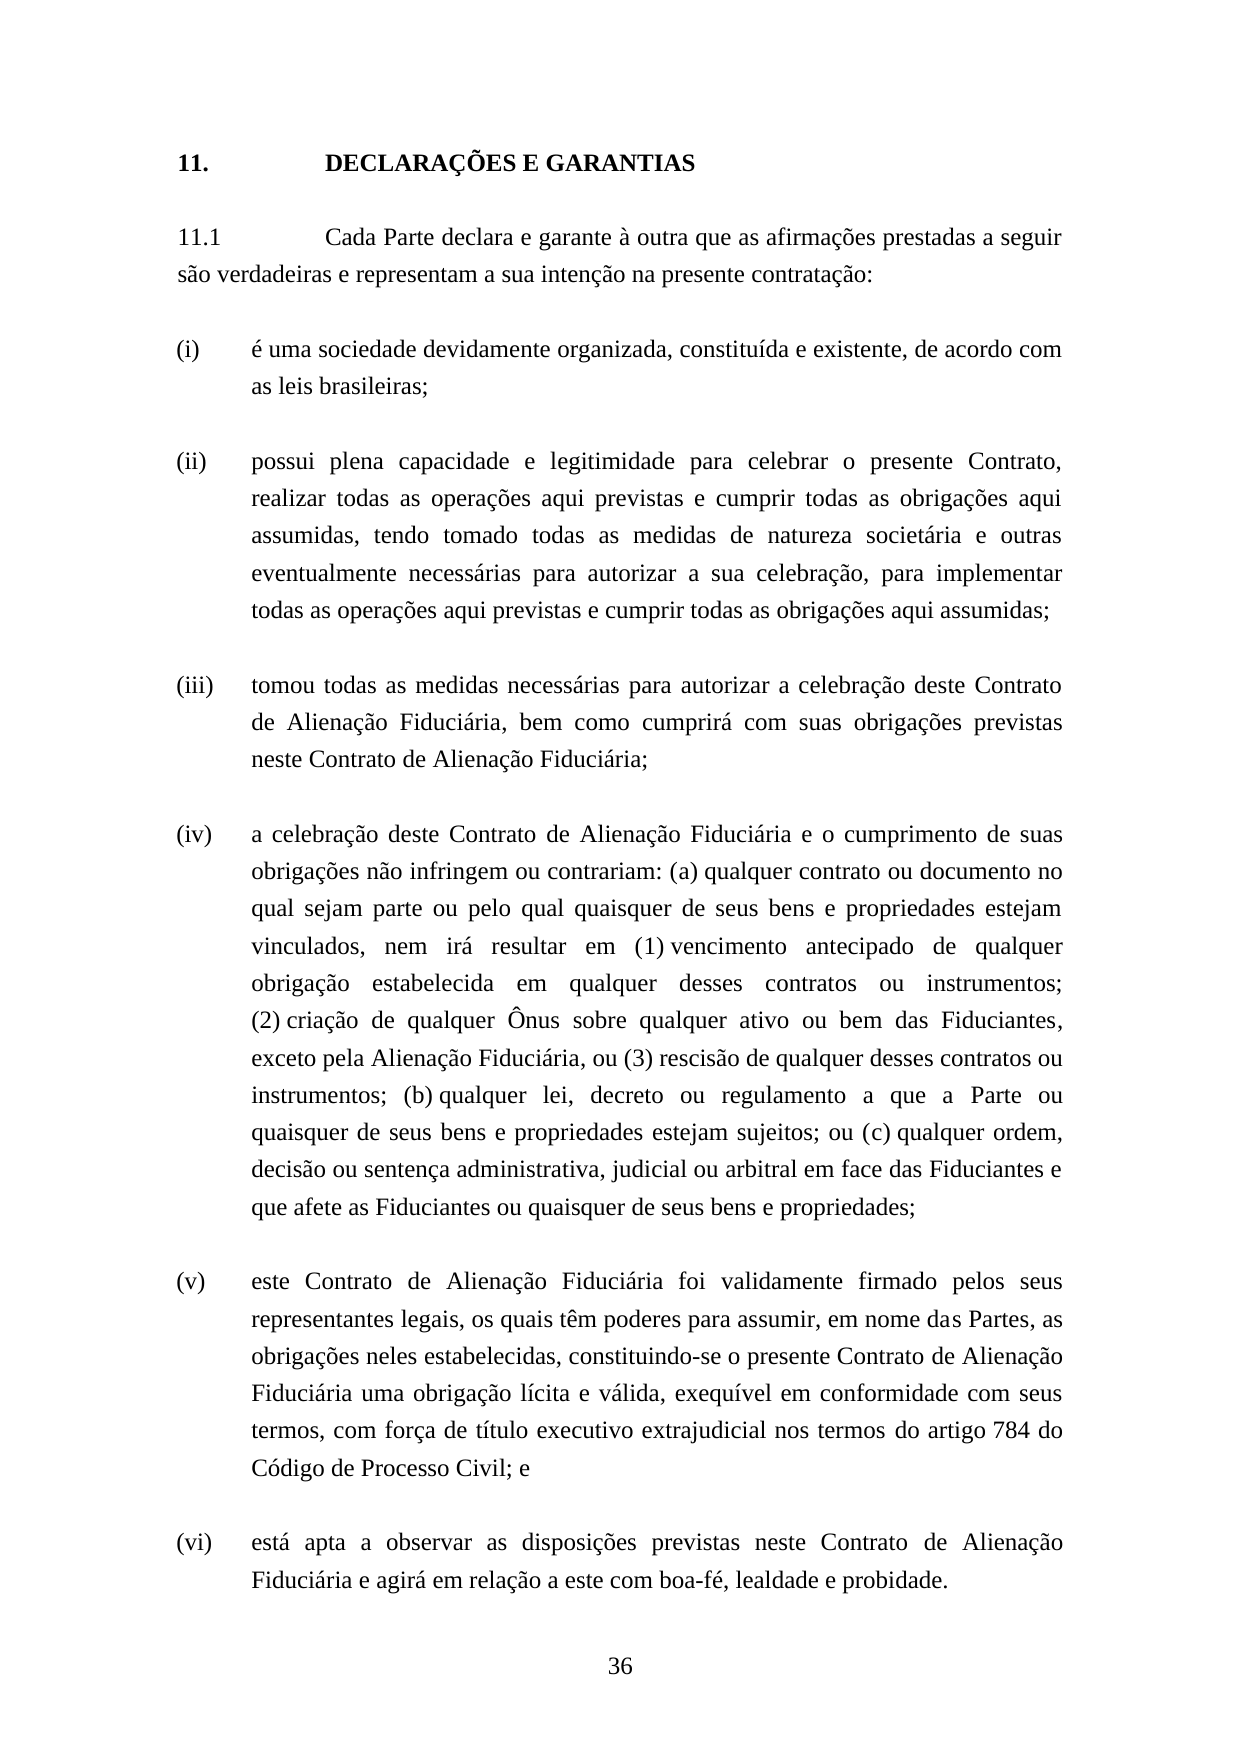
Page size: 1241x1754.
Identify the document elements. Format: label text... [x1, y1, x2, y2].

subtitle 11. DECLARAÇÕES E GARANTIAS [177, 148, 1063, 176]
subtitle tomou todas as medidas necessárias para autorizar a celebração deste Contrato de Alienação Fiduciária, bem como cumprirá com suas obrigações previstas neste Contrato de Alienação Fiduciária; [176, 670, 1063, 773]
subtitle possui plena capacidade e legitimidade para celebrar o presente Contrato, realizar todas as operações aqui previstas e cumprir todas as obrigações aqui assumidas, tendo tomado todas as medidas de natureza societária e outras eventualmente necessárias para autorizar a sua celebração, para implementar todas as operações aqui previstas e cumprir todas as obrigações aqui assumidas; [176, 446, 1063, 624]
subtitle 11.1 Cada Parte declara e garante à outra que as afirmações prestadas a seguir são verdadeiras e representam a sua intenção na presente contratação: [177, 222, 1063, 288]
subtitle este Contrato de Alienação Fiduciária foi validamente firmado pelos seus representantes legais, os quais têm poderes para assumir, em nome das Partes, as obrigações neles estabelecidas, constituindo-se o presente Contrato de Alienação Fiduciária uma obrigação lícita e válida, exequível em conformidade com seus termos, com força de título executivo extrajudicial nos termos do artigo 784 do Código de Processo Civil; e [176, 1266, 1063, 1482]
subtitle está apta a observar as disposições previstas neste Contrato de Alienação Fiduciária e agirá em relação a este com boa-fé, lealdade e probidade. [176, 1527, 1063, 1593]
subtitle a celebração deste Contrato de Alienação Fiduciária e o cumprimento de suas obrigações não infringem ou contrariam: (a) qualquer contrato ou documento no qual sejam parte ou pelo qual quaisquer de seus bens e propriedades estejam vinculados, nem irá resultar em (1) vencimento antecipado de qualquer obrigação estabelecida em qualquer desses contratos ou instrumentos; (2) criação de qualquer Ônus sobre qualquer ativo ou bem das Fiduciantes, exceto pela Alienação Fiduciária, ou (3) rescisão de qualquer desses contratos ou instrumentos; (b) qualquer lei, decreto ou regulamento a que a Parte ou quaisquer de seus bens e propriedades estejam sujeitos; ou (c) qualquer ordem, decisão ou sentença administrativa, judicial ou arbitral em face das Fiduciantes e que afete as Fiduciantes ou quaisquer de seus bens e propriedades; [176, 819, 1063, 1221]
subtitle é uma sociedade devidamente organizada, constituída e existente, de acordo com as leis brasileiras; [176, 334, 1063, 400]
